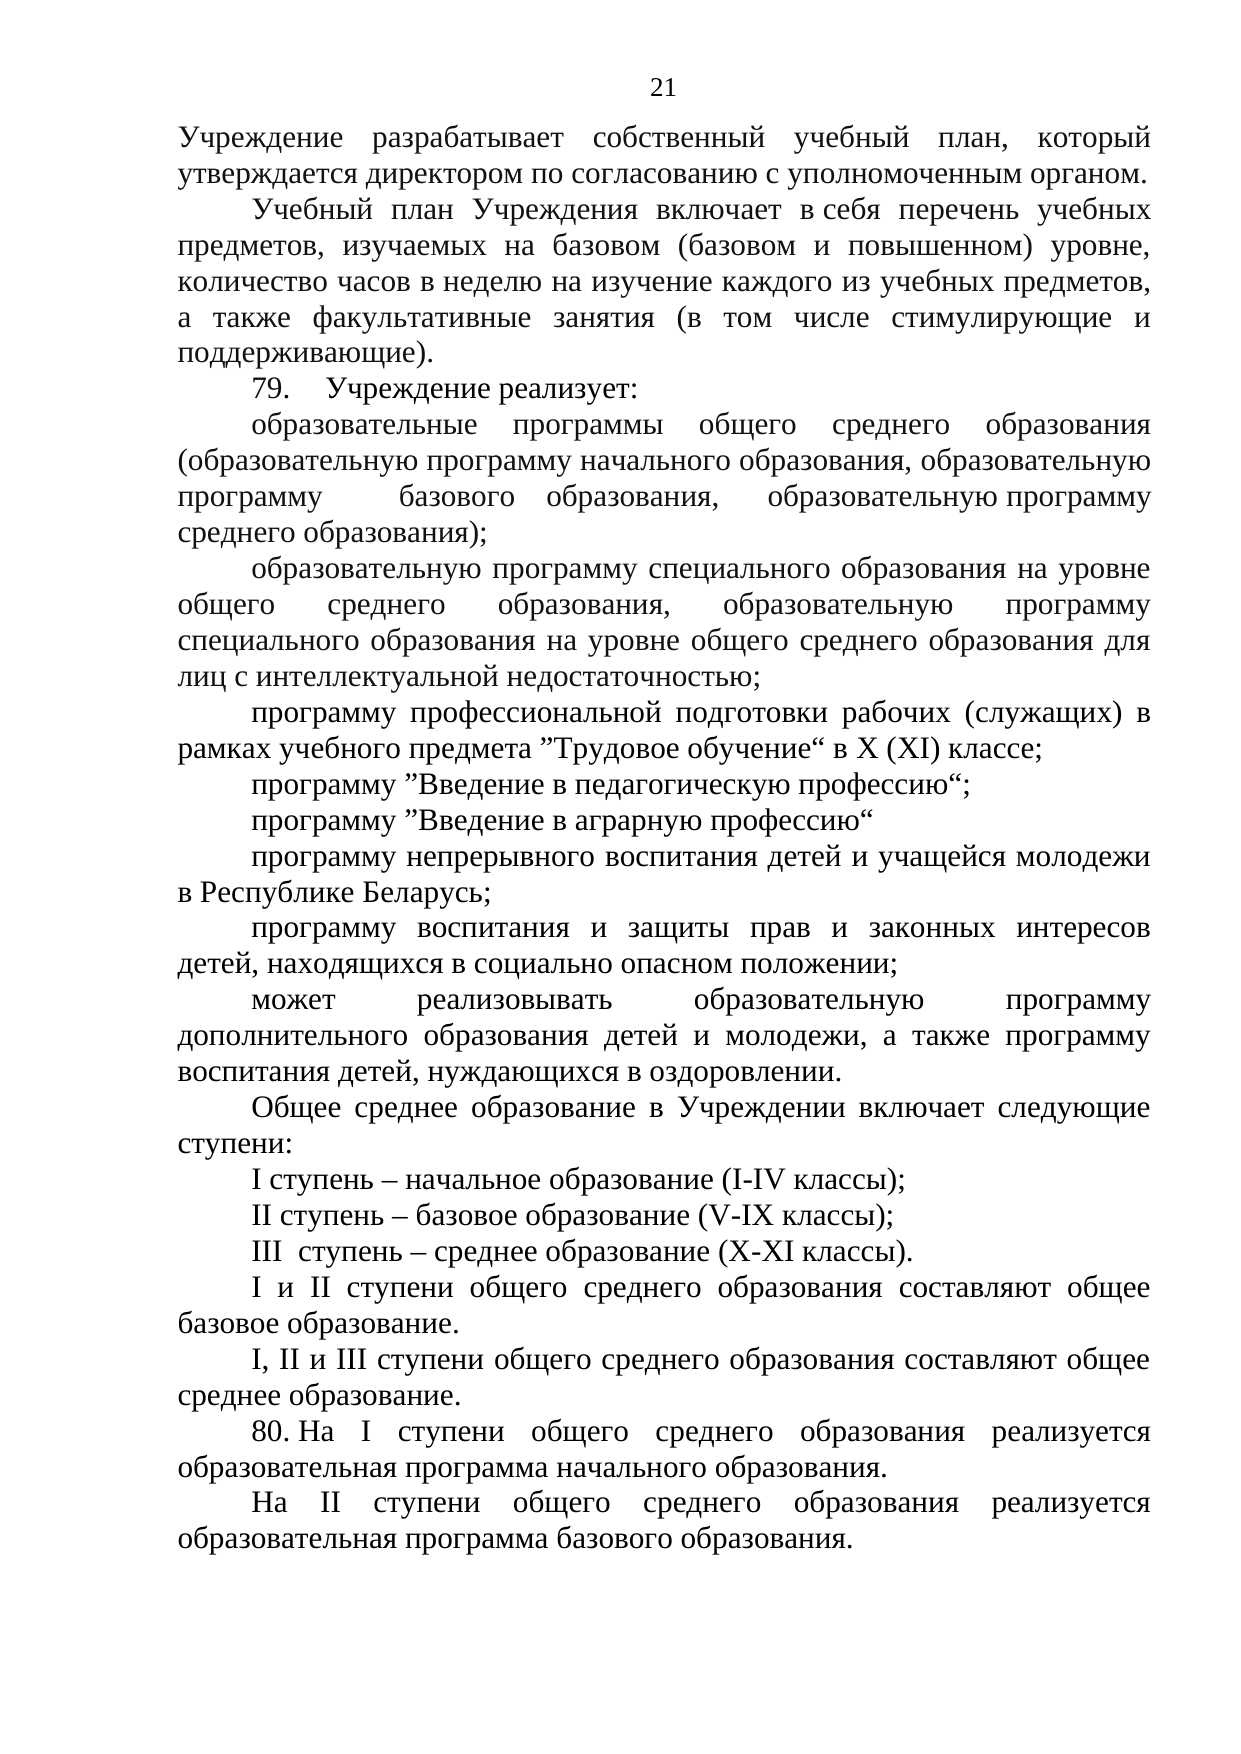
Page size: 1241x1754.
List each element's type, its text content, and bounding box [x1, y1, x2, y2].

text образовательные программы общего среднего образования (образовательную программу начального образования, образовательную программу базового образования, образовательную программу среднего образования); [177, 406, 1152, 549]
text программу воспитания и защиты прав и законных интересов детей, находящихся в социально опасном положении; [177, 909, 1152, 981]
text I, II и III ступени общего среднего образования составляют общее среднее образование. [177, 1340, 1152, 1412]
text может реализовывать образовательную программу дополнительного образования детей и молодежи, а также программу воспитания детей, нуждающихся в оздоровлении. [177, 981, 1152, 1088]
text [177, 118, 1152, 190]
text Учебный план Учреждения включает в себя перечень учебных предметов, изучаемых на базовом (базовом и повышенном) уровне, количество часов в неделю на изучение каждого из учебных предметов, а также факультативные занятия (в том числе стимулирующие и поддерживающие). [177, 190, 1152, 370]
text I и II ступени общего среднего образования составляют общее базовое образование. [177, 1268, 1152, 1340]
text программу непрерывного воспитания детей и учащейся молодежи в Республике Беларусь; [177, 837, 1152, 909]
text программу профессиональной подготовки рабочих (служащих) в рамках учебного предмета ”Трудовое обучение“ в X (XI) классе; [177, 693, 1152, 765]
text 79. Учреждение реализует: [177, 370, 1152, 406]
text Общее среднее образование в Учреждении включает следующие ступени: [177, 1088, 1152, 1160]
text 80. На I ступени общего среднего образования реализуется образовательная программа начального образования. [177, 1412, 1152, 1484]
text программу ”Введение в аграрную профессию“ [177, 801, 1152, 837]
text программу ”Введение в педагогическую профессию“; [177, 765, 1152, 801]
text I ступень – начальное образование (I-IV классы); [177, 1160, 1152, 1196]
text образовательную программу специального образования на уровне общего среднего образования, образовательную программу специального образования на уровне общего среднего образования для лиц с интеллектуальной недостаточностью; [177, 549, 1152, 693]
text III ступень – среднее образование (Х-XI классы). [177, 1232, 1152, 1268]
text На II ступени общего среднего образования реализуется образовательная программа базового образования. [177, 1484, 1152, 1556]
text II ступень – базовое образование (V-IX классы); [177, 1196, 1152, 1232]
